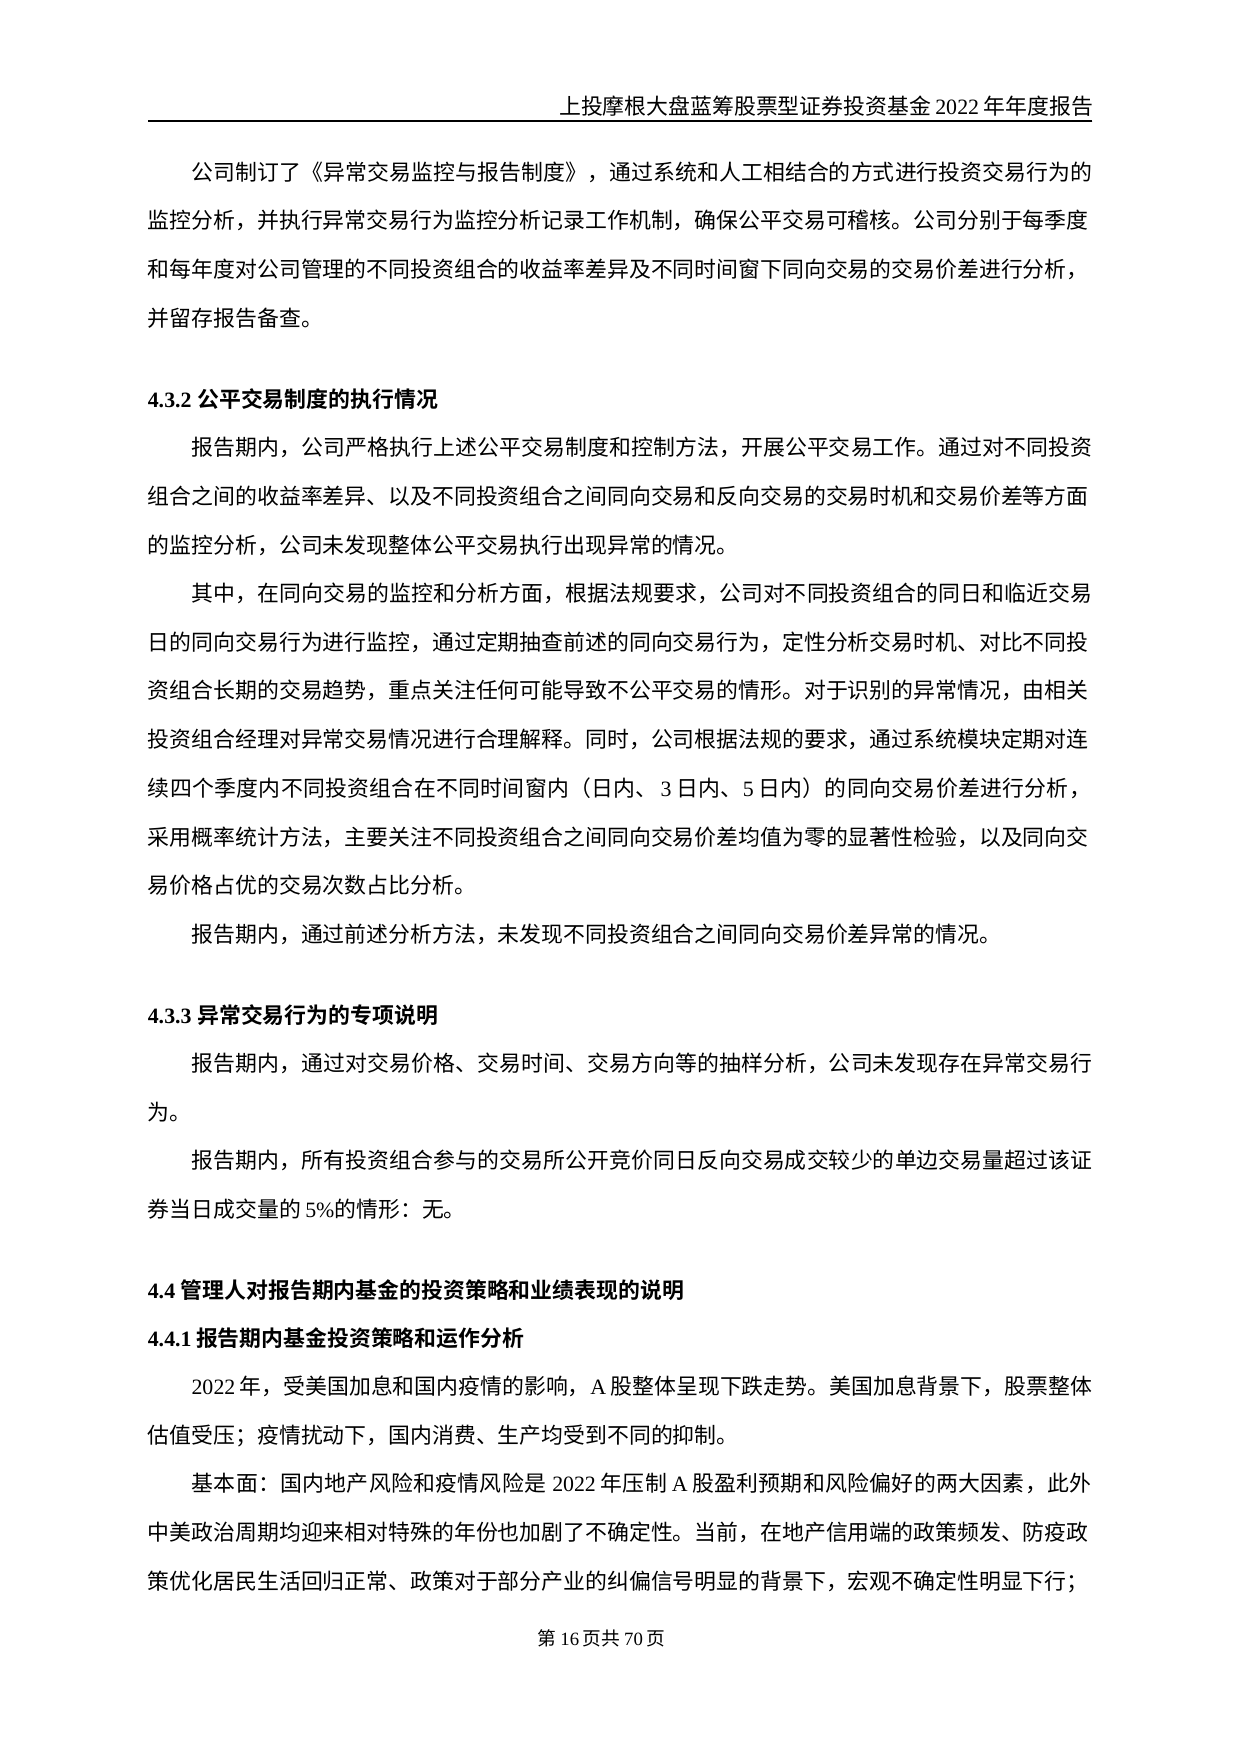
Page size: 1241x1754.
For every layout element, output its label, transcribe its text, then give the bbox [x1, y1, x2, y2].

text 报告期内，公司严格执行上述公平交易制度和控制方法，开展公平交易工作。通过对不同投资组合之间的收益率差异、以及不同投资组合之间同向交易和反向交易的交易时机和交易价差等方面的监控分析，公司未发现整体公平交易执行出现异常的情况。 [148, 430, 1092, 560]
text 其中，在同向交易的监控和分析方面，根据法规要求，公司对不同投资组合的同日和临近交易日的同向交易行为进行监控，通过定期抽查前述的同向交易行为，定性分析交易时机、对比不同投资组合长期的交易趋势，重点关注任何可能导致不公平交易的情形。对于识别的异常情况，由相关投资组合经理对异常交易情况进行合理解释。同时，公司根据法规的要求，通过系统模块定期对连续四个季度内不同投资组合在不同时间窗内（日内、3日内、5日内）的同向交易价差进行分析，采用概率统计方法，主要关注不同投资组合之间同向交易价差均值为零的显著性检验，以及同向交易价格占优的交易次数占比分析。 [148, 576, 1092, 901]
text 4.3.3 异常交易行为的专项说明 [148, 997, 1092, 1030]
text 2022年，受美国加息和国内疫情的影响，A股整体呈现下跌走势。美国加息背景下，股票整体估值受压；疫情扰动下，国内消费、生产均受到不同的抑制。 [148, 1369, 1092, 1450]
text 4.4.1报告期内基金投资策略和运作分析 [148, 1321, 1092, 1353]
text 报告期内，通过对交易价格、交易时间、交易方向等的抽样分析，公司未发现存在异常交易行为。 [148, 1046, 1092, 1127]
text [148, 1466, 1092, 1596]
text 4.3.2 公平交易制度的执行情况 [148, 381, 1092, 414]
text 报告期内，通过前述分析方法，未发现不同投资组合之间同向交易价差异常的情况。 [148, 916, 1092, 949]
text 报告期内，所有投资组合参与的交易所公开竞价同日反向交易成交较少的单边交易量超过该证券当日成交量的5%的情形：无。 [148, 1143, 1092, 1224]
subtitle 4.4 管理人对报告期内基金的投资策略和业绩表现的说明 [148, 1272, 1092, 1305]
text 公司制订了《异常交易监控与报告制度》，通过系统和人工相结合的方式进行投资交易行为的监控分析，并执行异常交易行为监控分析记录工作机制，确保公平交易可稽核。公司分别于每季度和每年度对公司管理的不同投资组合的收益率差异及不同时间窗下同向交易的交易价差进行分析，并留存报告备查。 [148, 154, 1092, 333]
